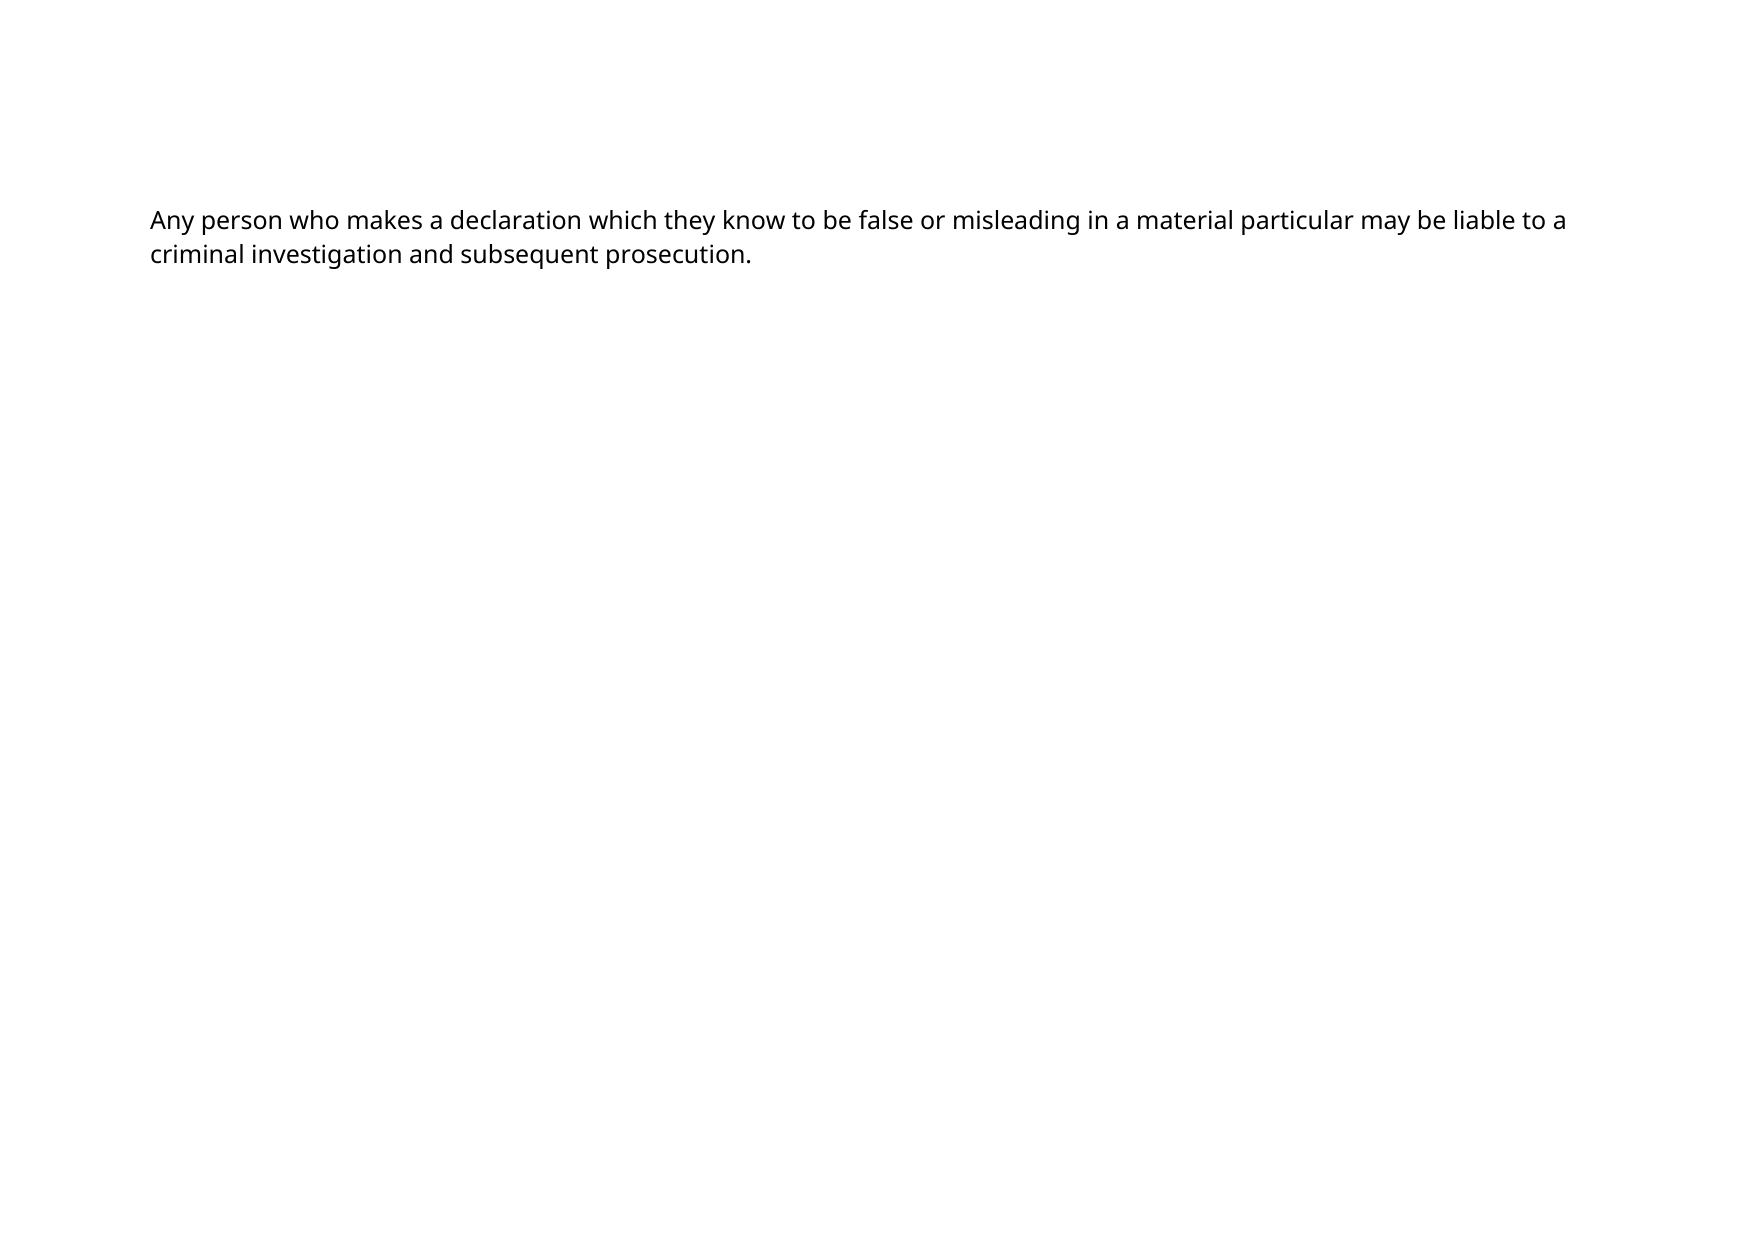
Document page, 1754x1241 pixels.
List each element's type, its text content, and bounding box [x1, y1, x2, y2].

text Any person who makes a declaration which they know to be false or misleading in a material particular may be liable to a criminal investigation and subsequent prosecution. [150, 203, 1604, 271]
